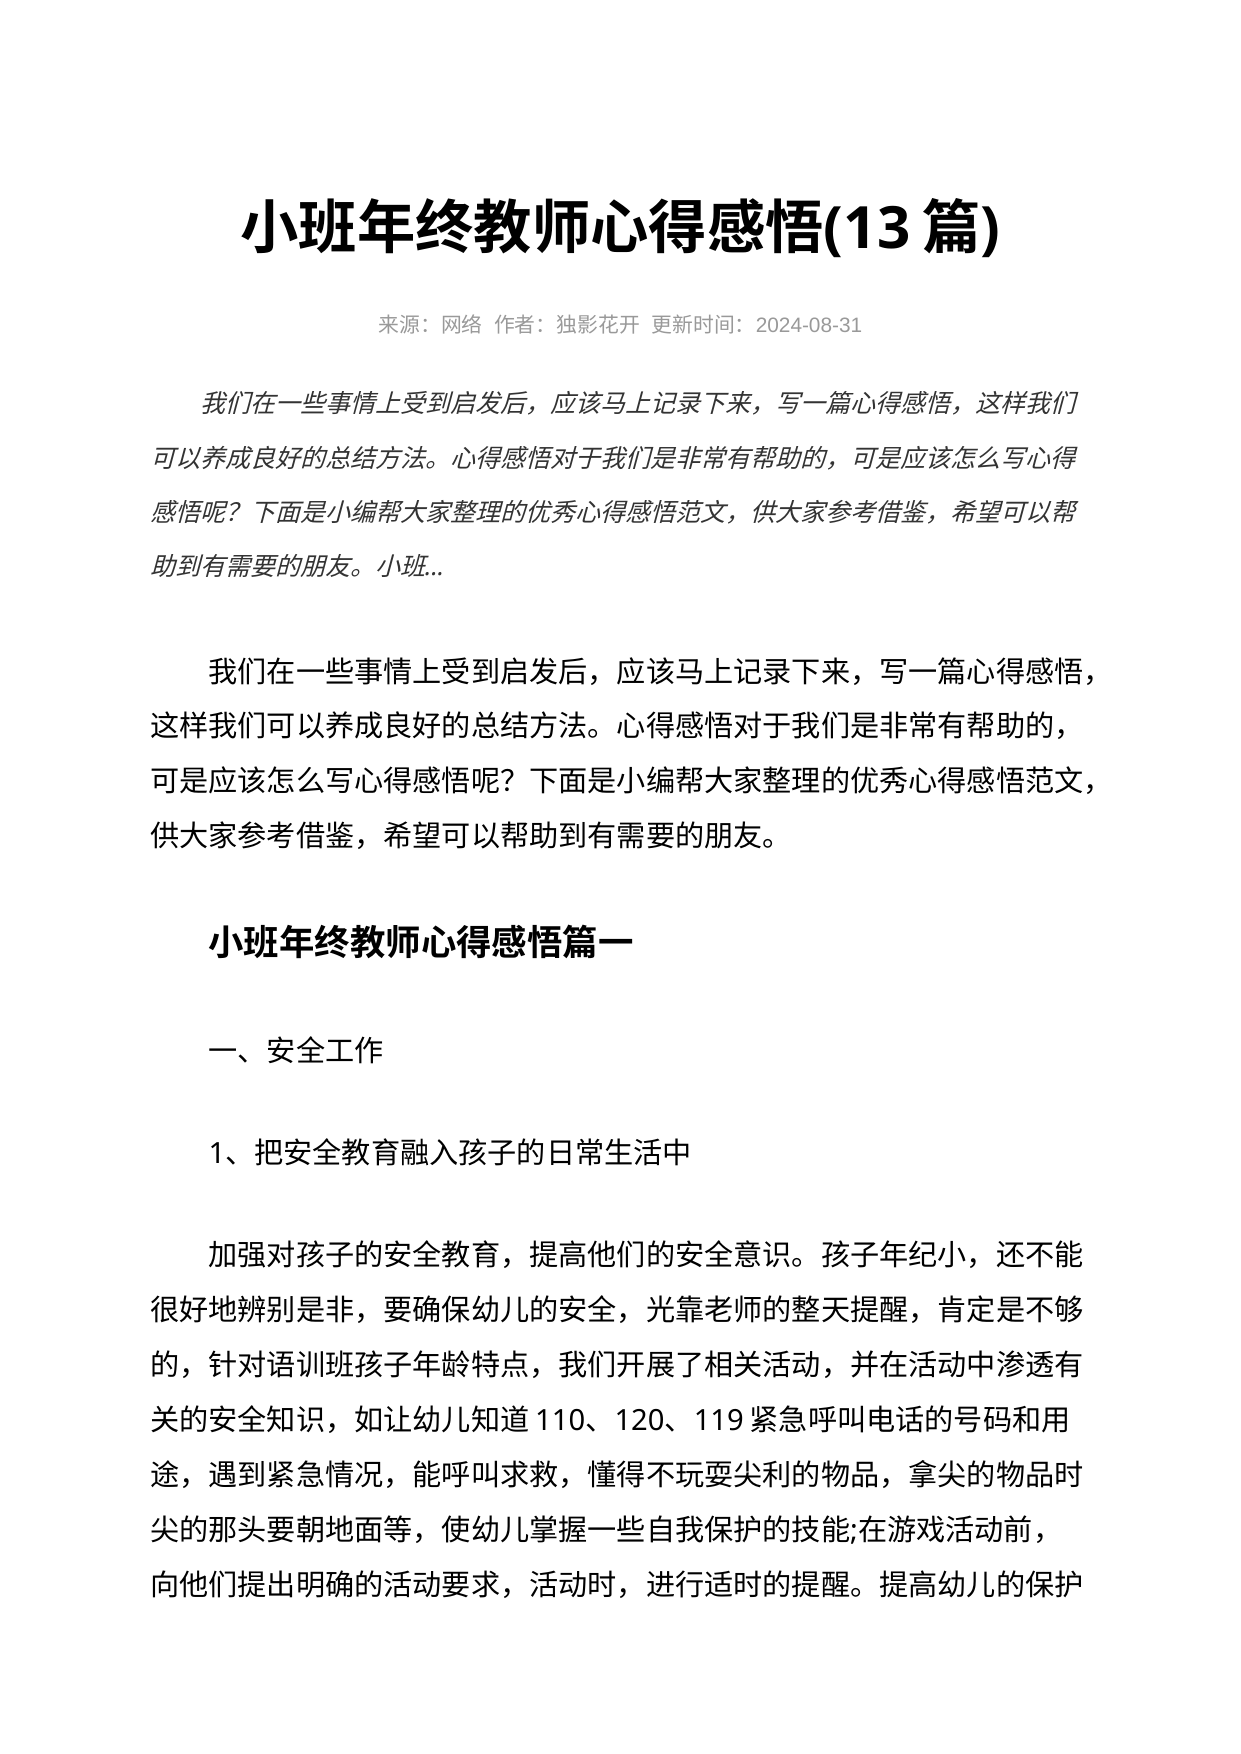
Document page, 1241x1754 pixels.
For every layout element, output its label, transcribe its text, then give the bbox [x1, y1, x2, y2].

text 我们在一些事情上受到启发后，应该马上记录下来，写一篇心得感悟，这样我们可以养成良好的总结方法。心得感悟对于我们是非常有帮助的，可是应该怎么写心得感悟呢？下面是小编帮大家整理的优秀心得感悟范文，供大家参考借鉴，希望可以帮助到有需要的朋友。 [150, 648, 1090, 855]
text 1、把安全教育融入孩子的日常生活中 [150, 1130, 1090, 1172]
text 我们在一些事情上受到启发后，应该马上记录下来，写一篇心得感悟，这样我们可以养成良好的总结方法。心得感悟对于我们是非常有帮助的，可是应该怎么写心得感悟呢？下面是小编帮大家整理的优秀心得感悟范文，供大家参考借鉴，希望可以帮助到有需要的朋友。小班... [150, 384, 1090, 583]
text 来源：网络 作者：独影花开 更新时间：2024-08-31 [150, 313, 1090, 337]
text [150, 1232, 1090, 1604]
text 小班年终教师心得感悟篇一 [150, 914, 1090, 966]
subtitle 小班年终教师心得感悟(13篇) [150, 181, 1090, 266]
text 一、安全工作 [150, 1028, 1090, 1070]
